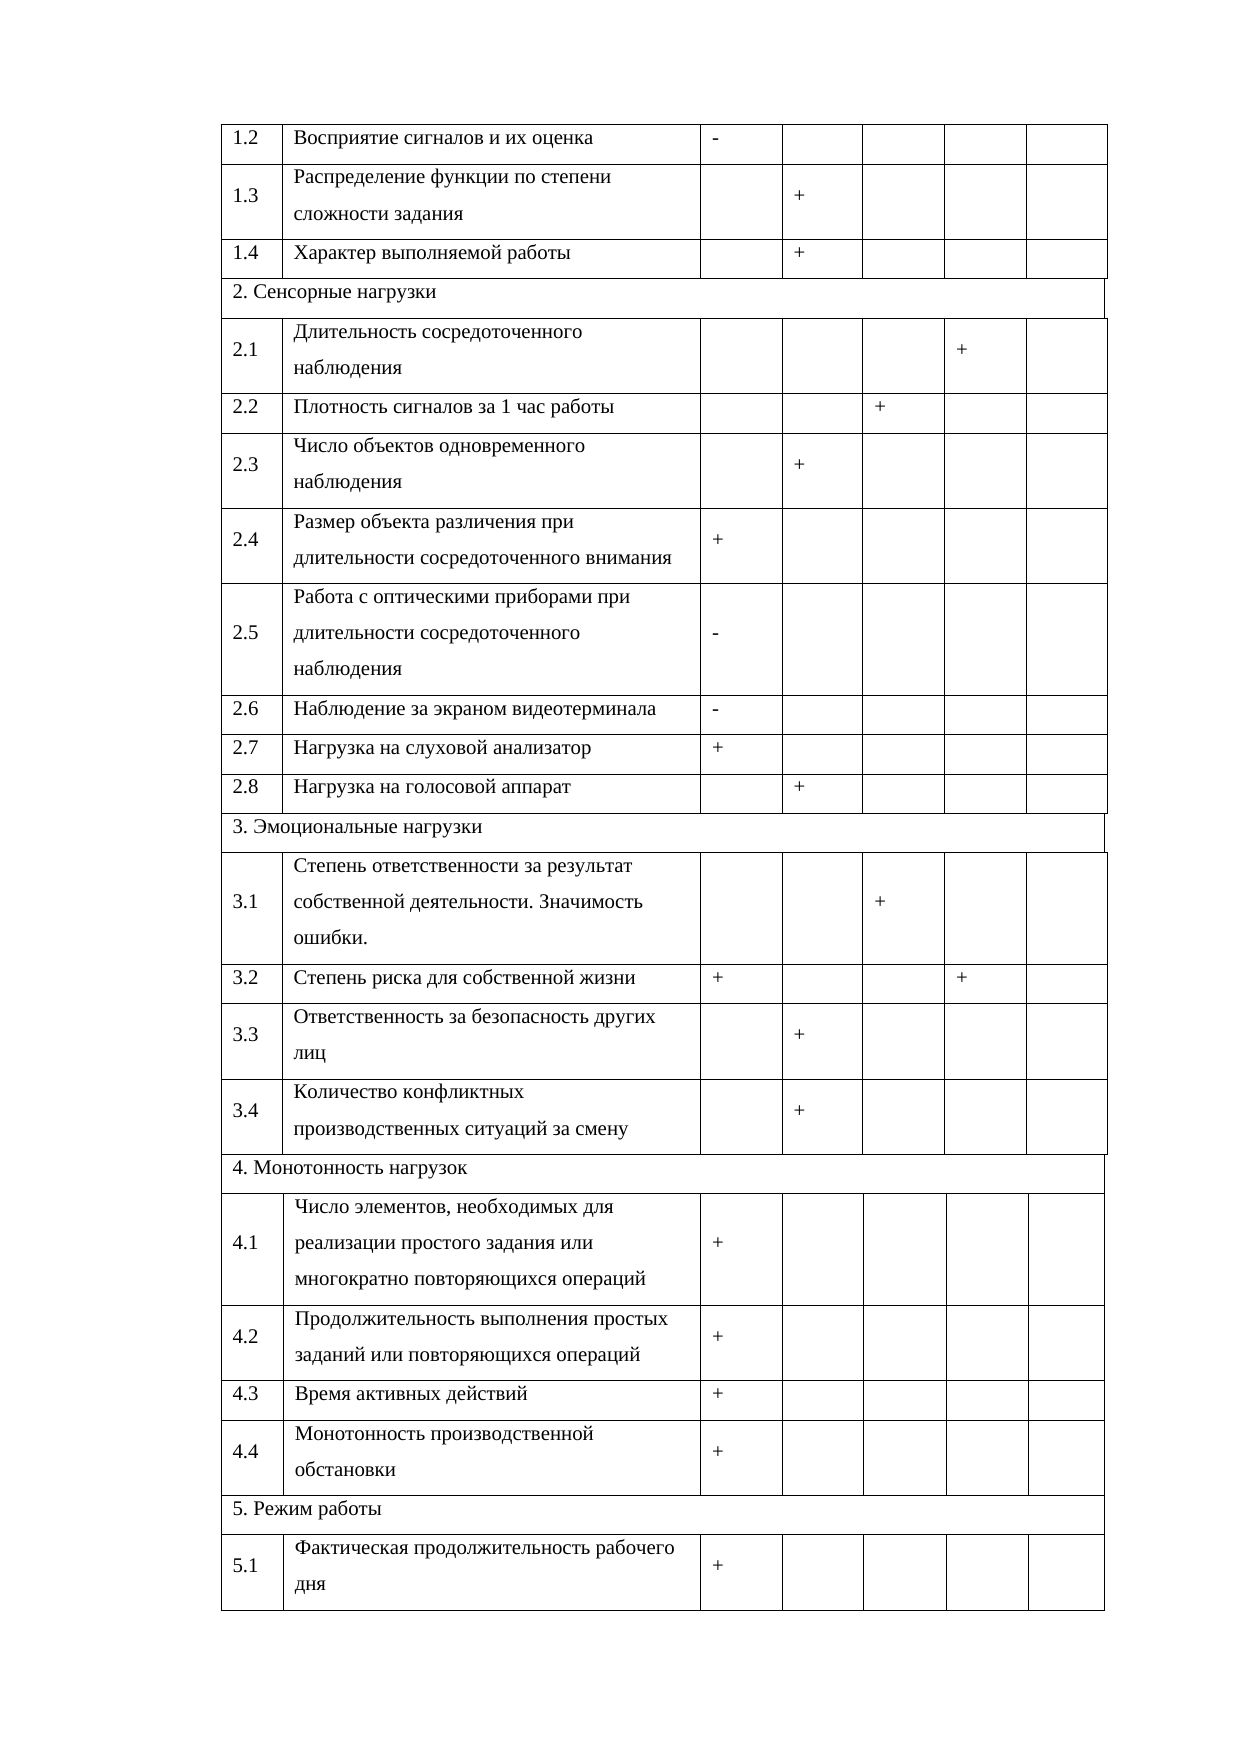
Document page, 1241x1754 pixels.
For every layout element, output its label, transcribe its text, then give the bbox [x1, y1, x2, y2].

table_cell [783, 965, 862, 1003]
table_cell [863, 1004, 944, 1078]
table_cell [947, 1421, 1028, 1495]
table_cell [1027, 394, 1107, 432]
table_cell [945, 1080, 1026, 1154]
table_cell [945, 696, 1026, 734]
table_cell 2.3 [222, 434, 282, 508]
table_cell [783, 319, 862, 393]
table_cell [864, 1535, 946, 1610]
table_cell [783, 1306, 863, 1380]
table_cell [1027, 696, 1107, 734]
table_cell 2.6 [222, 696, 282, 734]
table_cell 4.2 [222, 1306, 283, 1380]
table_cell 2.8 [222, 775, 282, 813]
table_cell Длительность сосредоточенного наблюдения [283, 319, 700, 393]
table_cell [783, 394, 862, 432]
table_cell + [783, 165, 862, 239]
table_cell 4.1 [222, 1194, 283, 1305]
table_cell + [701, 1421, 782, 1495]
table_cell + [783, 434, 862, 508]
table_cell Размер объекта различения при длительности сосредоточенного внимания [283, 509, 700, 583]
table_cell [863, 509, 944, 583]
table_cell 1.3 [222, 165, 282, 239]
table_cell [1027, 1080, 1107, 1154]
table_cell + [863, 394, 944, 432]
table_cell [945, 240, 1026, 278]
table_cell [701, 775, 782, 813]
table_cell Нагрузка на слуховой анализатор [283, 735, 700, 773]
table_cell + [701, 965, 782, 1003]
table_cell [701, 394, 782, 432]
table_cell 4. Монотонность нагрузок [222, 1155, 1104, 1193]
table_cell 3. Эмоциональные нагрузки [222, 814, 1104, 852]
table_cell [945, 509, 1026, 583]
table_cell [783, 1381, 863, 1419]
table_cell 3.1 [222, 853, 282, 964]
table_cell [864, 1194, 946, 1305]
table_cell Характер выполняемой работы [283, 240, 700, 278]
table_cell Количество конфликтных производственных ситуаций за смену [283, 1080, 700, 1154]
table_cell [863, 1080, 944, 1154]
table_cell + [863, 853, 944, 964]
table_cell 2.7 [222, 735, 282, 773]
table_cell [1027, 775, 1107, 813]
table_cell [863, 735, 944, 773]
table_cell - [701, 584, 782, 695]
table_cell [945, 775, 1026, 813]
table_cell 1.4 [222, 240, 282, 278]
table_cell Работа с оптическими приборами при длительности сосредоточенного наблюдения [283, 584, 700, 695]
table_cell [1027, 1004, 1107, 1078]
table_cell + [783, 775, 862, 813]
table_cell [1027, 965, 1107, 1003]
table_cell [947, 1535, 1028, 1610]
table_cell 4.3 [222, 1381, 283, 1419]
table_cell [701, 319, 782, 393]
table_cell [947, 1381, 1028, 1419]
table_cell [783, 584, 862, 695]
table_cell [945, 394, 1026, 432]
table_cell [945, 1004, 1026, 1078]
table_cell [863, 775, 944, 813]
table_cell [701, 434, 782, 508]
table_cell [701, 165, 782, 239]
table_cell - [701, 696, 782, 734]
table_cell [1027, 735, 1107, 773]
table_cell [1027, 509, 1107, 583]
table_cell [945, 125, 1026, 163]
table_cell [945, 584, 1026, 695]
table_cell Продолжительность выполнения простых заданий или повторяющихся операций [284, 1306, 700, 1380]
table_cell [945, 165, 1026, 239]
table_cell [1029, 1535, 1104, 1610]
table_cell [783, 1421, 863, 1495]
table_cell Плотность сигналов за 1 час работы [283, 394, 700, 432]
table_cell Нагрузка на голосовой аппарат [283, 775, 700, 813]
table_cell Восприятие сигналов и их оценка [283, 125, 700, 163]
table_cell [783, 509, 862, 583]
table_cell [863, 240, 944, 278]
table_cell + [701, 1535, 782, 1610]
table_cell [783, 853, 862, 964]
table_cell [945, 735, 1026, 773]
table_cell [1029, 1306, 1104, 1380]
table_cell Наблюдение за экраном видеотерминала [283, 696, 700, 734]
table_cell + [701, 735, 782, 773]
table_cell Степень риска для собственной жизни [283, 965, 700, 1003]
table_cell + [945, 319, 1026, 393]
table_cell [783, 1535, 863, 1610]
table_cell [1027, 853, 1107, 964]
table_cell [701, 240, 782, 278]
table_cell 4.4 [222, 1421, 283, 1495]
table_cell [783, 696, 862, 734]
table_cell [863, 165, 944, 239]
table_cell [701, 853, 782, 964]
table_cell + [783, 1080, 862, 1154]
table_cell [783, 735, 862, 773]
table_cell 5. Режим работы [222, 1496, 1104, 1534]
table_cell + [701, 1306, 782, 1380]
table_cell Ответственность за безопасность других лиц [283, 1004, 700, 1078]
table_cell + [701, 509, 782, 583]
table_cell [863, 965, 944, 1003]
table_cell 3.4 [222, 1080, 282, 1154]
table_cell Степень ответственности за результат собственной деятельности. Значимость ошибки. [283, 853, 700, 964]
table_cell [783, 1194, 863, 1305]
table_cell - [701, 125, 782, 163]
table_cell [863, 584, 944, 695]
table_cell [1027, 240, 1107, 278]
table_cell [1029, 1381, 1104, 1419]
table_cell [783, 125, 862, 163]
table_cell [863, 125, 944, 163]
table_cell 5.1 [222, 1535, 283, 1610]
table_cell + [701, 1194, 782, 1305]
table_cell + [701, 1381, 782, 1419]
table_cell Фактическая продолжительность рабочего дня [284, 1535, 700, 1610]
table_cell [1029, 1194, 1104, 1305]
table_cell [863, 319, 944, 393]
table_cell 3.3 [222, 1004, 282, 1078]
table_cell [947, 1194, 1028, 1305]
table_cell [863, 696, 944, 734]
table_cell Распределение функции по степени сложности задания [283, 165, 700, 239]
table_cell [1027, 584, 1107, 695]
table_cell [947, 1306, 1028, 1380]
table_cell Число элементов, необходимых для реализации простого задания или многократно повторяющихся операций [284, 1194, 700, 1305]
table_cell 3.2 [222, 965, 282, 1003]
table_cell [945, 434, 1026, 508]
table_cell [864, 1306, 946, 1380]
table_cell 2.1 [222, 319, 282, 393]
table_cell [864, 1381, 946, 1419]
table_cell [1027, 125, 1107, 163]
table_cell + [783, 1004, 862, 1078]
table_cell + [783, 240, 862, 278]
table_cell 2.4 [222, 509, 282, 583]
table_cell 2.2 [222, 394, 282, 432]
table_cell Монотонность производственной обстановки [284, 1421, 700, 1495]
table_cell + [945, 965, 1026, 1003]
table_cell [1029, 1421, 1104, 1495]
table_cell 2. Сенсорные нагрузки [222, 279, 1104, 318]
table_cell Время активных действий [284, 1381, 700, 1419]
table_cell 2.5 [222, 584, 282, 695]
table_cell Число объектов одновременного наблюдения [283, 434, 700, 508]
table_cell [945, 853, 1026, 964]
table_cell [701, 1004, 782, 1078]
table_cell [1027, 434, 1107, 508]
table_cell [863, 434, 944, 508]
table_cell [864, 1421, 946, 1495]
table_cell [701, 1080, 782, 1154]
table_cell [1027, 319, 1107, 393]
table_cell [1027, 165, 1107, 239]
table_cell 1.2 [222, 125, 282, 163]
